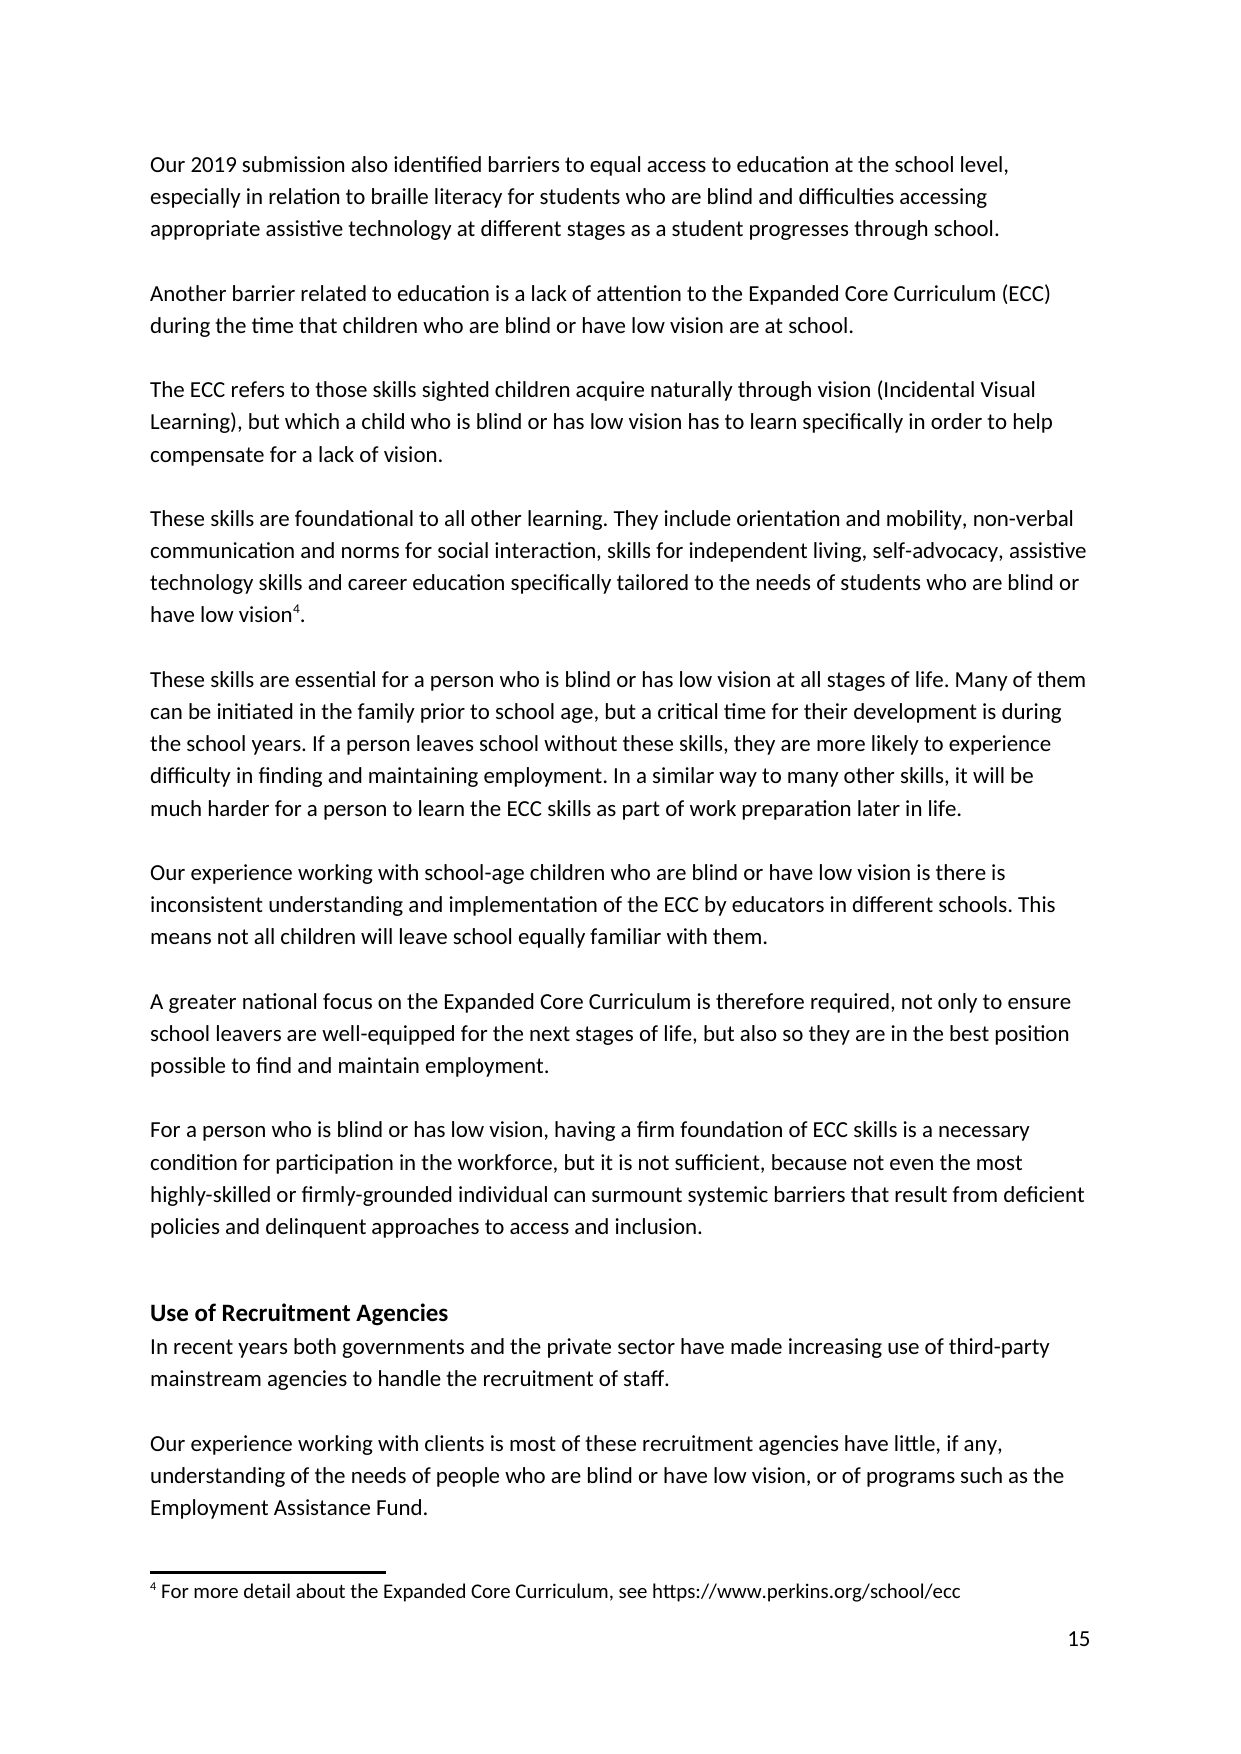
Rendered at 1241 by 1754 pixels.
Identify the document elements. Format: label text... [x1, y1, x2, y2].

text A greater national focus on the Expanded Core Curriculum is therefore required, not only to ensure school leavers are well-equipped for the next stages of life, but also so they are in the best position possible to find and maintain employment. [150, 987, 1090, 1079]
text These skills are essential for a person who is blind or has low vision at all stages of life. Many of them can be initiated in the family prior to school age, but a critical time for their development is during the school years. If a person leaves school without these skills, they are more likely to experience difficulty in finding and maintaining employment. In a similar way to many other skills, it will be much harder for a person to learn the ECC skills as part of work preparation later in life. [150, 665, 1090, 822]
text Our 2019 submission also identified barriers to equal access to education at the school level, especially in relation to braille literacy for students who are blind and difficulties accessing appropriate assistive technology at different stages as a student progresses through school. [150, 150, 1090, 242]
text Another barrier related to education is a lack of attention to the Expanded Core Curriculum (ECC) during the time that children who are blind or have low vision are at school. [150, 279, 1090, 339]
text For a person who is blind or has low vision, having a firm foundation of ECC skills is a necessary condition for participation in the workforce, but it is not sufficient, because not even the most highly-skilled or firmly-grounded individual can surmount systemic barriers that result from deficient policies and delinquent approaches to access and inclusion. [150, 1116, 1090, 1240]
text Our experience working with clients is most of these recruitment agencies have little, if any, understanding of the needs of people who are blind or have low vision, or of programs such as the Employment Assistance Fund. [150, 1429, 1090, 1521]
text In recent years both governments and the private sector have made increasing use of third-party mainstream agencies to handle the recruitment of staff. [150, 1332, 1090, 1393]
text The ECC refers to those skills sighted children acquire naturally through vision (Incidental Visual Learning), but which a child who is blind or has low vision has to learn specifically in order to help compensate for a lack of vision. [150, 375, 1090, 468]
subtitle Use of Recruitment Agencies [150, 1297, 1090, 1328]
text These skills are foundational to all other learning. They include orientation and mobility, non-verbal communication and norms for social interaction, skills for independent living, self-advocacy, assistive technology skills and career education specifically tailored to the needs of students who are blind or have low vision. [150, 504, 1090, 629]
text Our experience working with school-age children who are blind or have low vision is there is inconsistent understanding and implementation of the ECC by educators in different schools. This means not all children will leave school equally familiar with them. [150, 858, 1090, 951]
